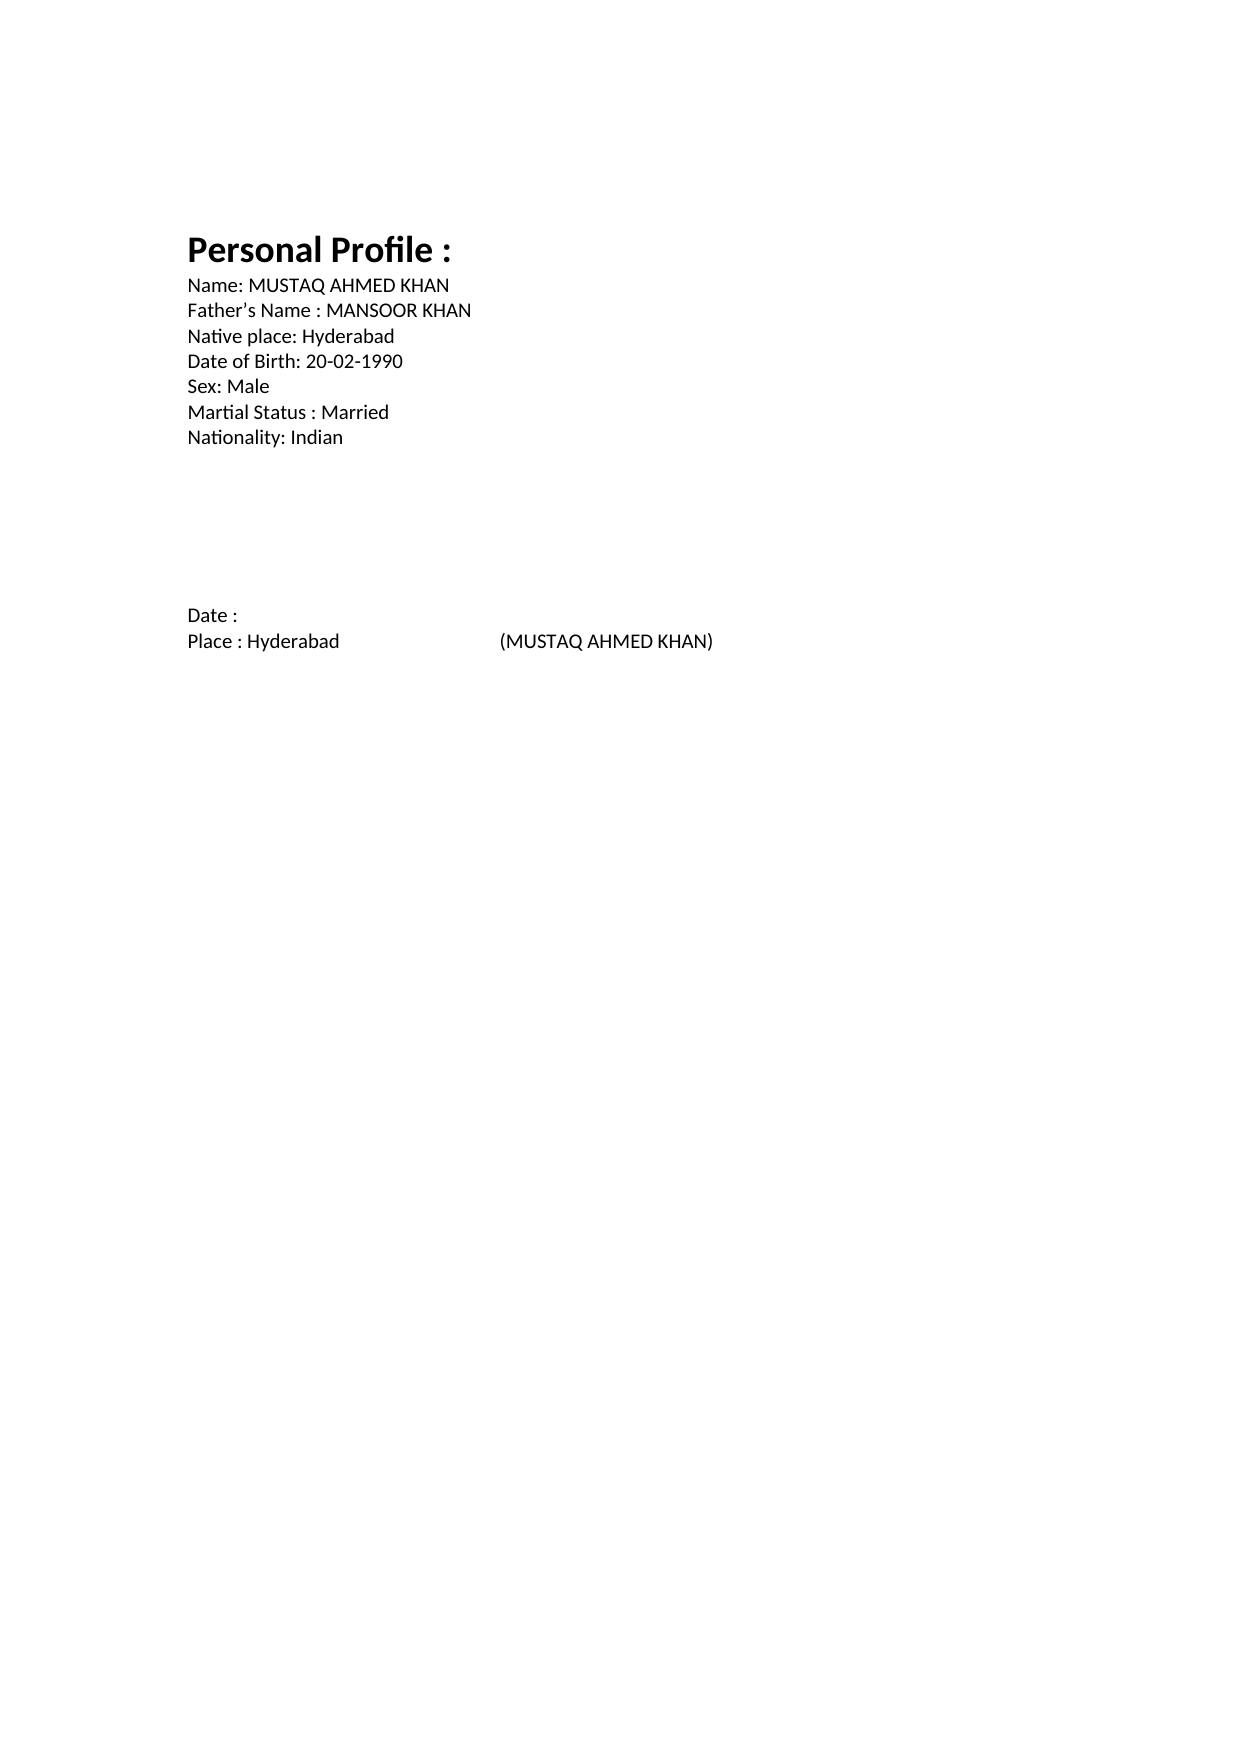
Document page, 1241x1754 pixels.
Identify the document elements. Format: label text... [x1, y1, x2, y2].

text Date of Birth: 20-02-1990 [187, 348, 1053, 374]
text Martial Status : Married [187, 399, 1053, 424]
text Personal Profile : [187, 226, 1053, 272]
text Name: MUSTAQ AHMED KHAN [187, 272, 1053, 297]
text Native place: Hyderabad [187, 323, 1053, 348]
text Father’s Name : MANSOOR KHAN [187, 297, 1053, 323]
text Nationality: Indian [187, 424, 1053, 450]
text Place : Hyderabad (MUSTAQ AHMED KHAN) [187, 628, 1053, 653]
text Date : [187, 602, 1053, 628]
text Sex: Male [187, 374, 1053, 399]
